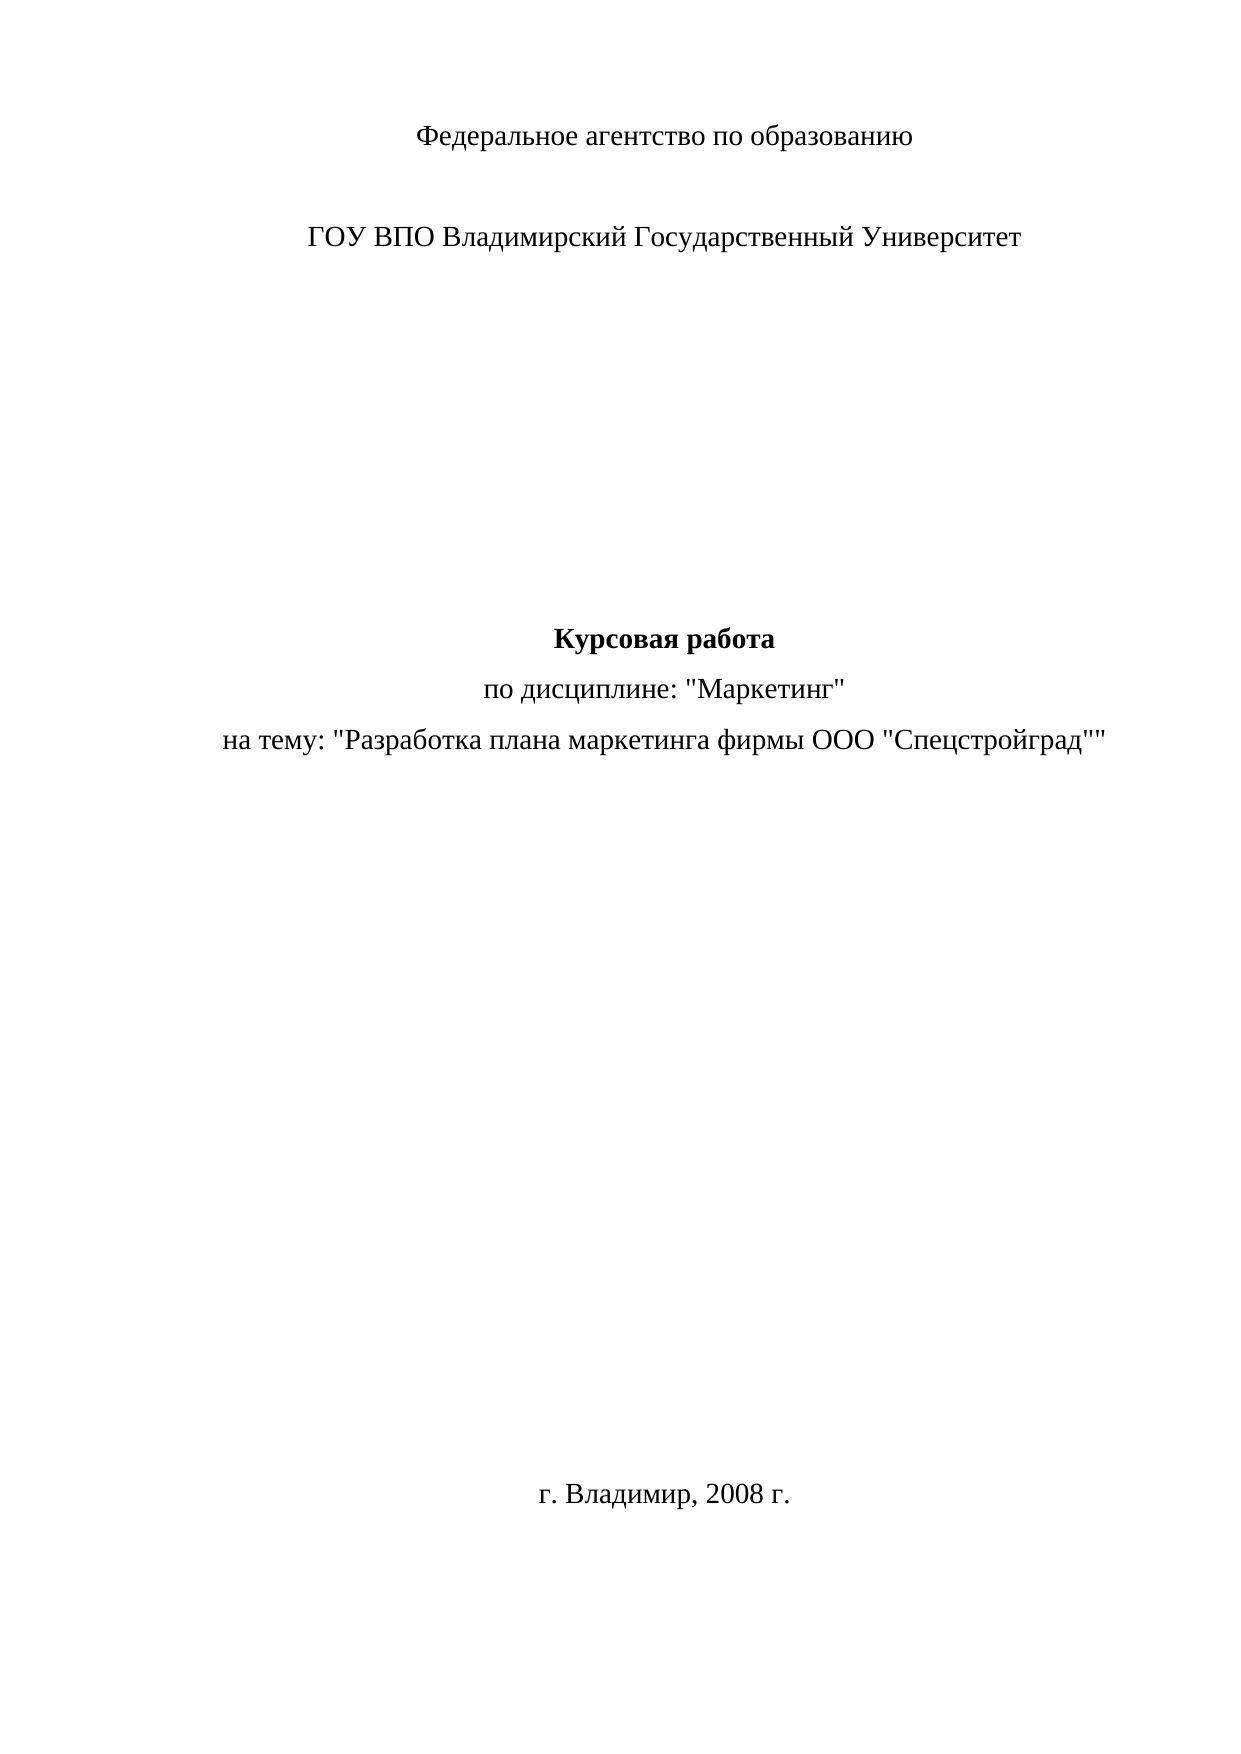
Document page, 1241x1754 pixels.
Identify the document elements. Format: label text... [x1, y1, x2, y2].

text Курсовая работа [177, 621, 1152, 655]
text г. Владимир, 2008 г. [177, 1477, 1152, 1510]
text Федеральное агентство по образованию [177, 118, 1152, 152]
text ГОУ ВПО Владимирский Государственный Университет [177, 219, 1152, 252]
text по дисциплине: "Маркетинг" [177, 672, 1152, 705]
text на тему: "Разработка плана маркетинга фирмы ООО "Спецстройград"" [177, 722, 1152, 755]
